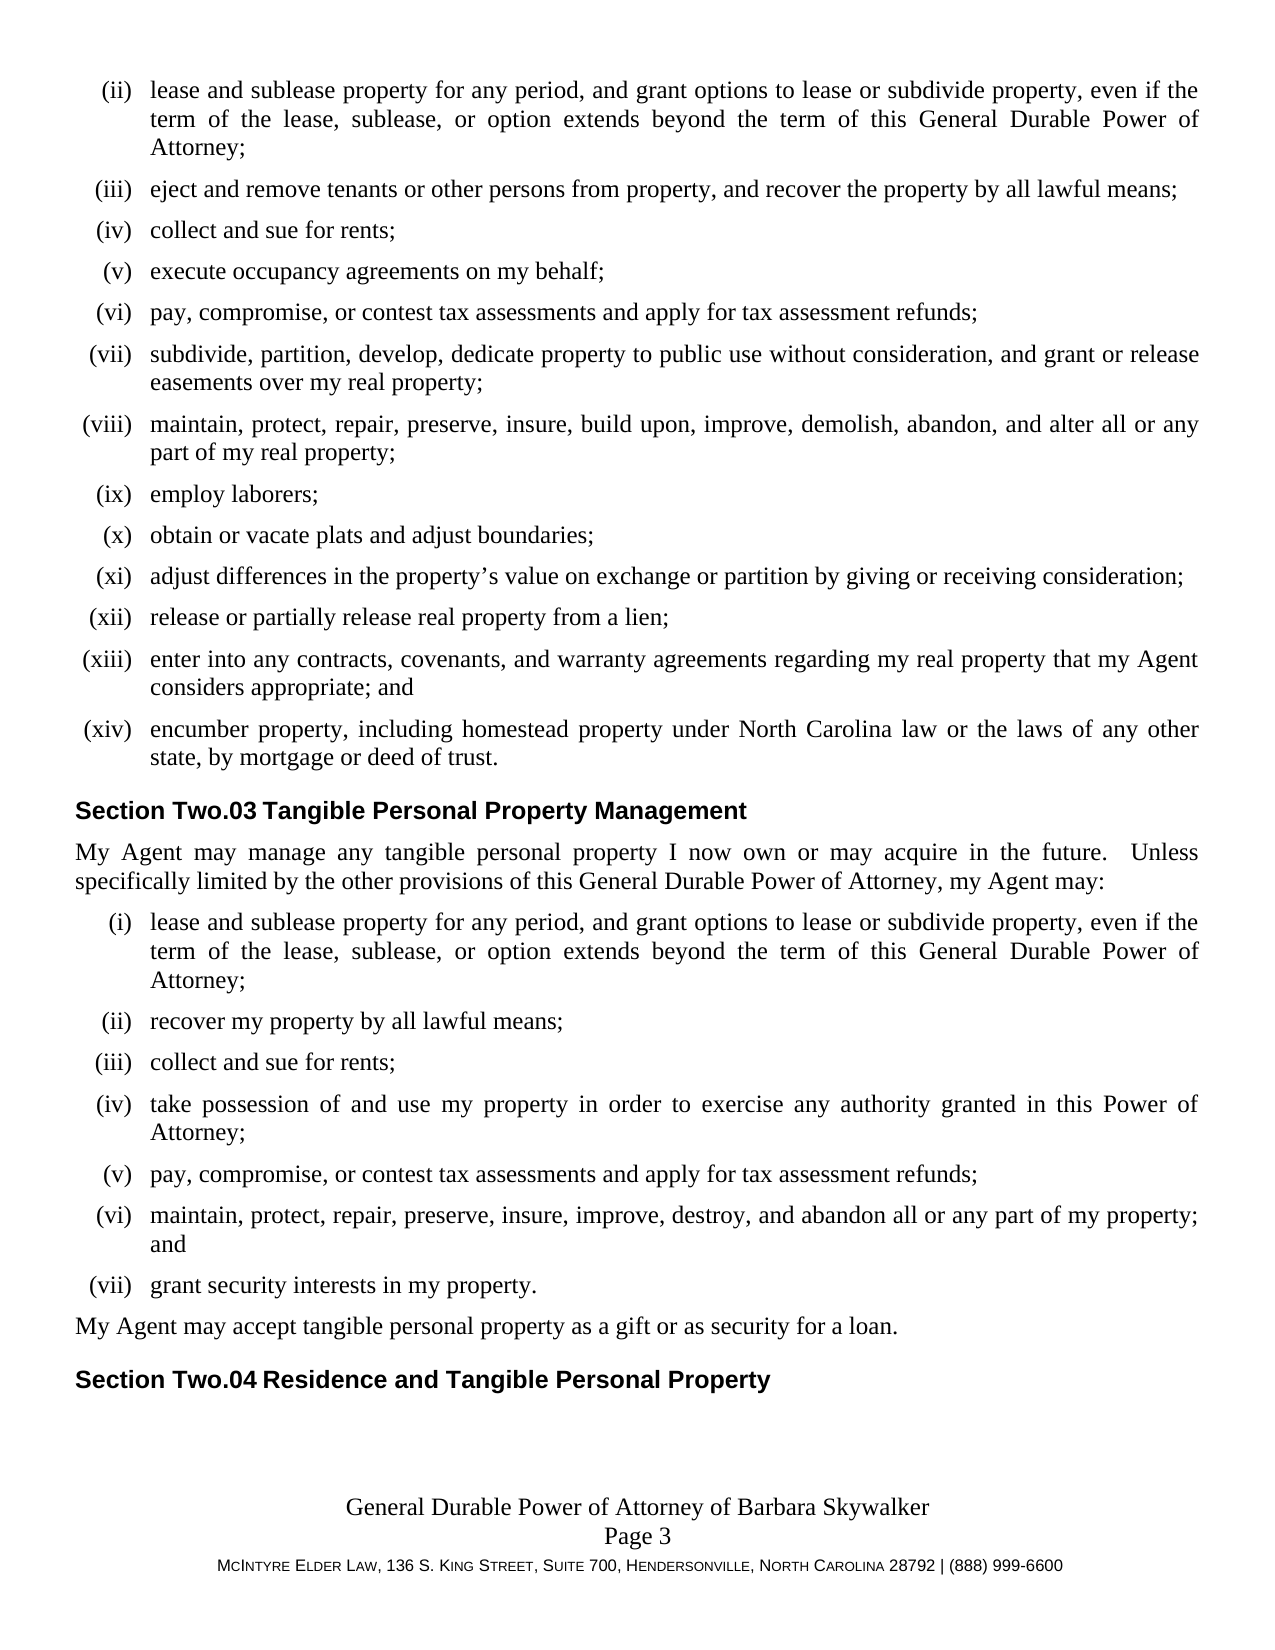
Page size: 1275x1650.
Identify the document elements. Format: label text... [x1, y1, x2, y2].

subtitle encumber property, including homestead property under North Carolina law or the laws of any other state, by mortgage or deed of trust. [132, 714, 1200, 771]
subtitle lease and sublease property for any period, and grant options to lease or subdivide property, even if the term of the lease, sublease, or option extends beyond the term of this General Durable Power of Attorney; [132, 75, 1200, 161]
subtitle obtain or vacate plats and adjust boundaries; [132, 520, 1200, 549]
subtitle maintain, protect, repair, preserve, insure, improve, destroy, and abandon all or any part of my property; and [132, 1200, 1200, 1257]
subtitle lease and sublease property for any period, and grant options to lease or subdivide property, even if the term of the lease, sublease, or option extends beyond the term of this General Durable Power of Attorney; [132, 907, 1200, 994]
subtitle employ laborers; [132, 479, 1200, 507]
subtitle collect and sue for rents; [132, 1047, 1200, 1076]
subtitle subdivide, partition, develop, dedicate property to public use without consideration, and grant or release easements over my real property; [132, 339, 1200, 396]
subtitle release or partially release real property from a lien; [132, 602, 1200, 631]
subtitle pay, compromise, or contest tax assessments and apply for tax assessment refunds; [132, 297, 1200, 326]
subtitle Tangible Personal Property Management [75, 796, 1200, 825]
subtitle eject and remove tenants or other persons from property, and recover the property by all lawful means; [132, 174, 1200, 202]
subtitle recover my property by all lawful means; [132, 1006, 1200, 1035]
subtitle My Agent may manage any tangible personal property I now own or may acquire in the future. Unless specifically limited by the other provisions of this General Durable Power of Attorney, my Agent may: [75, 837, 1200, 895]
subtitle pay, compromise, or contest tax assessments and apply for tax assessment refunds; [132, 1159, 1200, 1187]
subtitle adjust differences in the property’s value on exchange or partition by giving or receiving consideration; [132, 561, 1200, 590]
subtitle take possession of and use my property in order to exercise any authority granted in this Power of Attorney; [132, 1089, 1200, 1146]
subtitle maintain, protect, repair, preserve, insure, build upon, improve, demolish, abandon, and alter all or any part of my real property; [132, 409, 1200, 466]
subtitle execute occupancy agreements on my behalf; [132, 256, 1200, 285]
subtitle collect and sue for rents; [132, 215, 1200, 244]
subtitle grant security interests in my property. [132, 1270, 1200, 1299]
subtitle enter into any contracts, covenants, and warranty agreements regarding my real property that my Agent considers appropriate; and [132, 644, 1200, 701]
subtitle Residence and Tangible Personal Property [75, 1365, 1200, 1394]
subtitle My Agent may accept tangible personal property as a gift or as security for a loan. [75, 1311, 1200, 1340]
